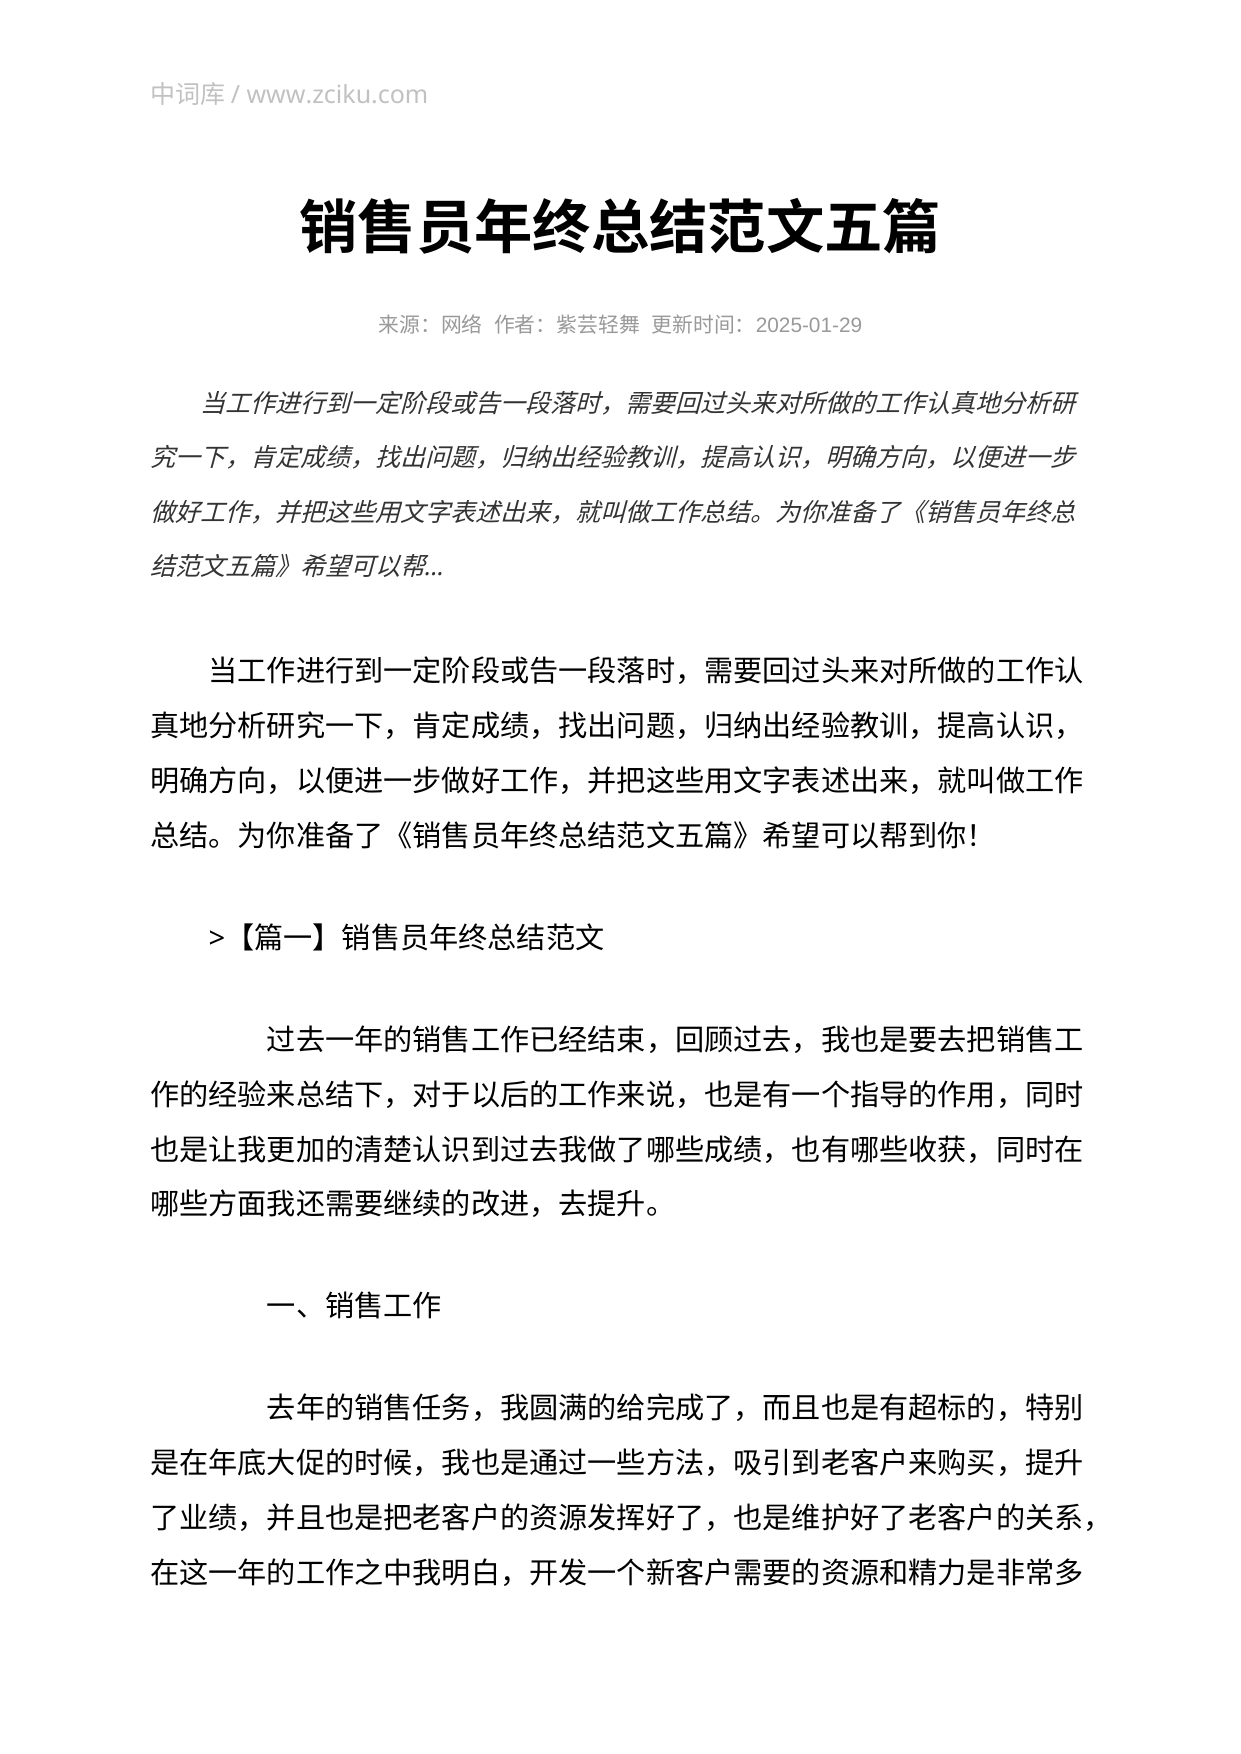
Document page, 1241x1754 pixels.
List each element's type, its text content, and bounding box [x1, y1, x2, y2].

text 一、销售工作 [150, 1283, 1090, 1325]
text >【篇一】销售员年终总结范文 [150, 914, 1090, 957]
text 来源：网络 作者：紫芸轻舞 更新时间：2025-01-29 [150, 313, 1090, 337]
text 当工作进行到一定阶段或告一段落时，需要回过头来对所做的工作认真地分析研究一下，肯定成绩，找出问题，归纳出经验教训，提高认识，明确方向，以便进一步做好工作，并把这些用文字表述出来，就叫做工作总结。为你准备了《销售员年终总结范文五篇》希望可以帮... [150, 383, 1090, 583]
text 当工作进行到一定阶段或告一段落时，需要回过头来对所做的工作认真地分析研究一下，肯定成绩，找出问题，归纳出经验教训，提高认识，明确方向，以便进一步做好工作，并把这些用文字表述出来，就叫做工作总结。为你准备了《销售员年终总结范文五篇》希望可以帮到你！ [150, 648, 1090, 855]
text 过去一年的销售工作已经结束，回顾过去，我也是要去把销售工作的经验来总结下，对于以后的工作来说，也是有一个指导的作用，同时也是让我更加的清楚认识到过去我做了哪些成绩，也有哪些收获，同时在哪些方面我还需要继续的改进，去提升。 [150, 1016, 1090, 1223]
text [150, 1384, 1090, 1591]
subtitle 销售员年终总结范文五篇 [150, 181, 1090, 266]
